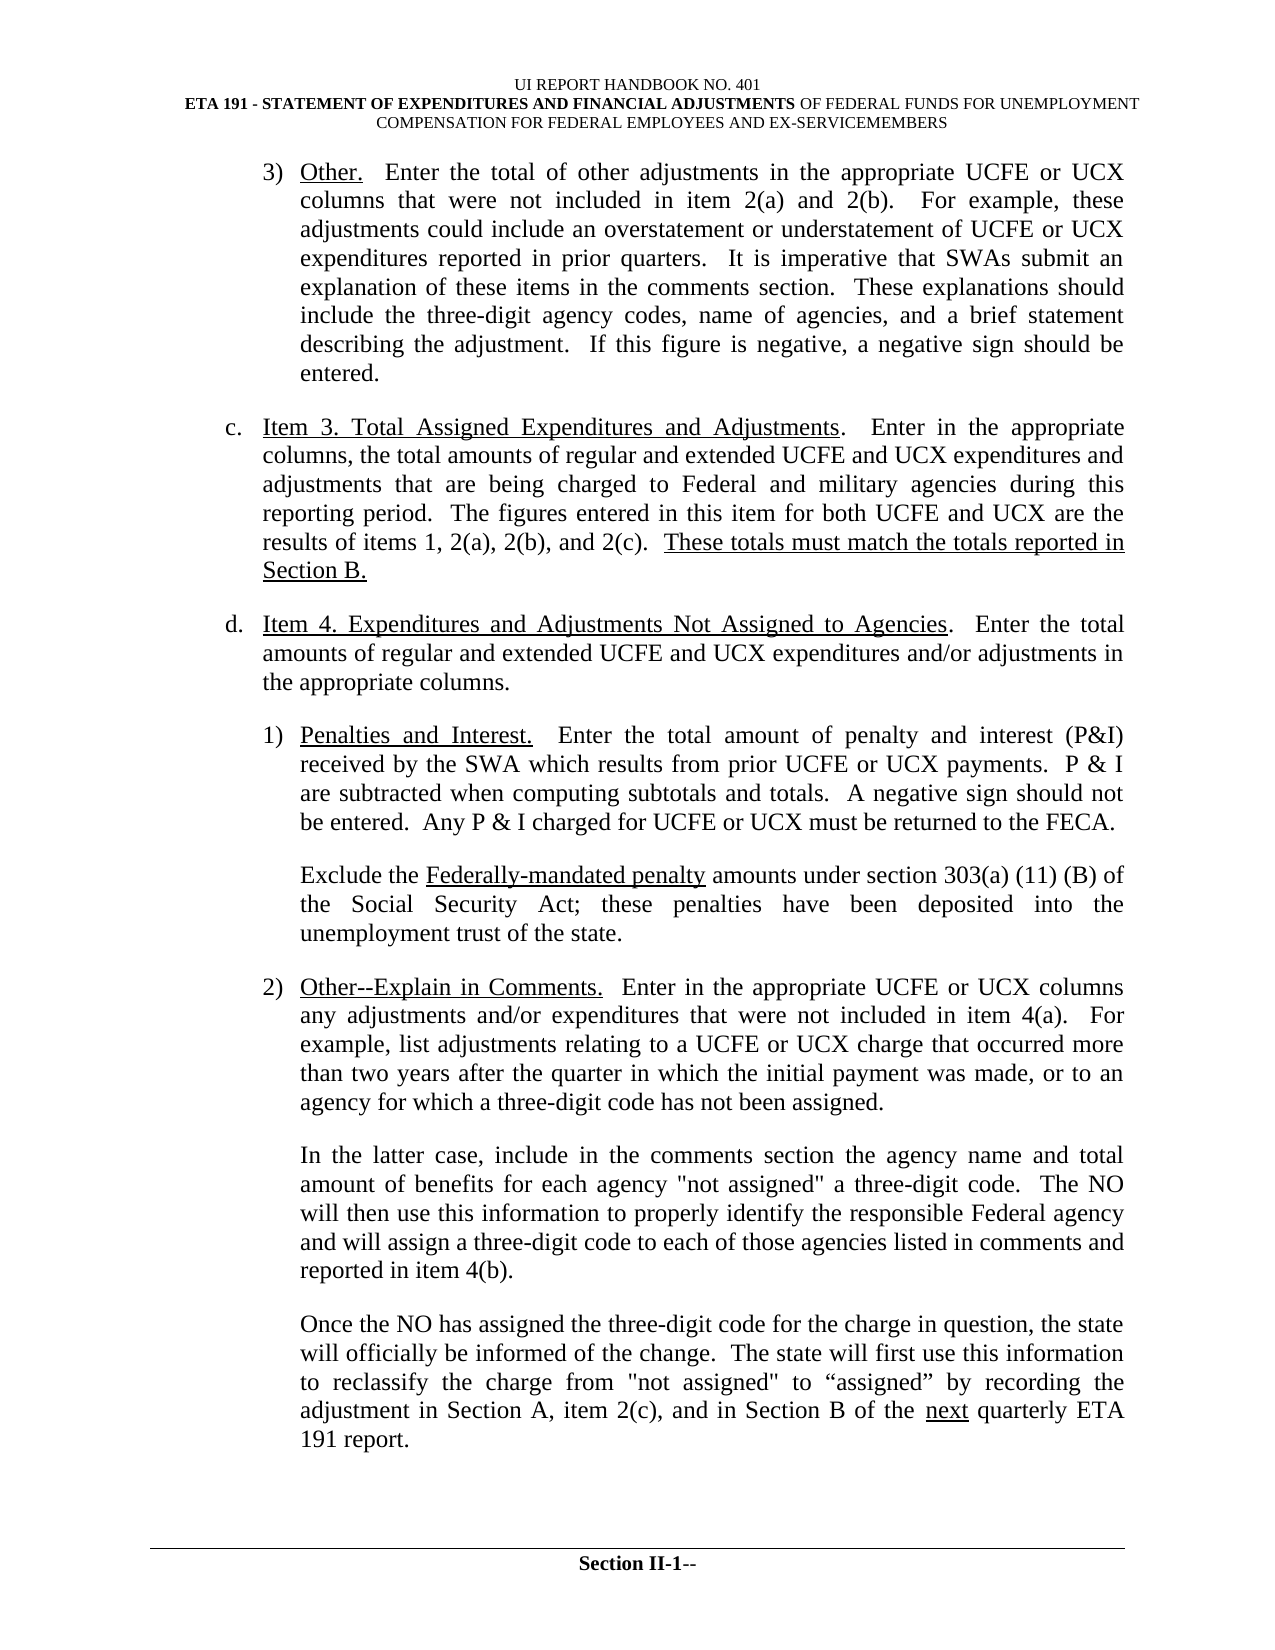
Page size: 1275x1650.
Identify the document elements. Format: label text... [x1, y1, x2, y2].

list Item 3. Total Assigned Expenditures and Adjustments. Enter in the appropriate columns, the total amounts of regular and extended UCFE and UCX expenditures and adjustments that are being charged to Federal and military agencies during this reporting period. The figures entered in this item for both UCFE and UCX are the results of items 1, 2(a), 2(b), and 2(c). These totals must match the totals reported in Section B. [225, 412, 1125, 584]
list In the latter case, include in the comments section the agency name and total amount of benefits for each agency "not assigned" a three-digit code. The NO will then use this information to properly identify the responsible Federal agency and will assign a three-digit code to each of those agencies listed in comments and reported in item 4(b). [300, 1140, 1125, 1284]
list Item 4. Expenditures and Adjustments Not Assigned to Agencies. Enter the total amounts of regular and extended UCFE and UCX expenditures and/or adjustments in the appropriate columns. [225, 609, 1125, 695]
list Exclude the Federally-mandated penalty amounts under section 303(a) (11) (B) of the Social Security Act; these penalties have been deposited into the unemployment trust of the state. [300, 860, 1125, 947]
list Other. Enter the total of other adjustments in the appropriate UCFE or UCX columns that were not included in item 2(a) and 2(b). For example, these adjustments could include an overstatement or understatement of UCFE or UCX expenditures reported in prior quarters. It is imperative that SWAs submit an explanation of these items in the comments section. These explanations should include the three-digit agency codes, name of agencies, and a brief statement describing the adjustment. If this figure is negative, a negative sign should be entered. [262, 157, 1125, 387]
list Other--Explain in Comments. Enter in the appropriate UCFE or UCX columns any adjustments and/or expenditures that were not included in item 4(a). For example, list adjustments relating to a UCFE or UCX charge that occurred more than two years after the quarter in which the initial payment was made, or to an agency for which a three-digit code has not been assigned. [262, 972, 1125, 1115]
list Penalties and Interest. Enter the total amount of penalty and interest (P&I) received by the SWA which results from prior UCFE or UCX payments. P & I are subtracted when computing subtotals and totals. A negative sign should not be entered. Any P & I charged for UCFE or UCX must be returned to the FECA. [262, 720, 1125, 835]
list Once the NO has assigned the three-digit code for the charge in question, the state will officially be informed of the change. The state will first use this information to reclassify the charge from "not assigned" to “assigned” by recording the adjustment in Section A, item 2(c), and in Section B of the next quarterly ETA 191 report. [300, 1309, 1125, 1453]
